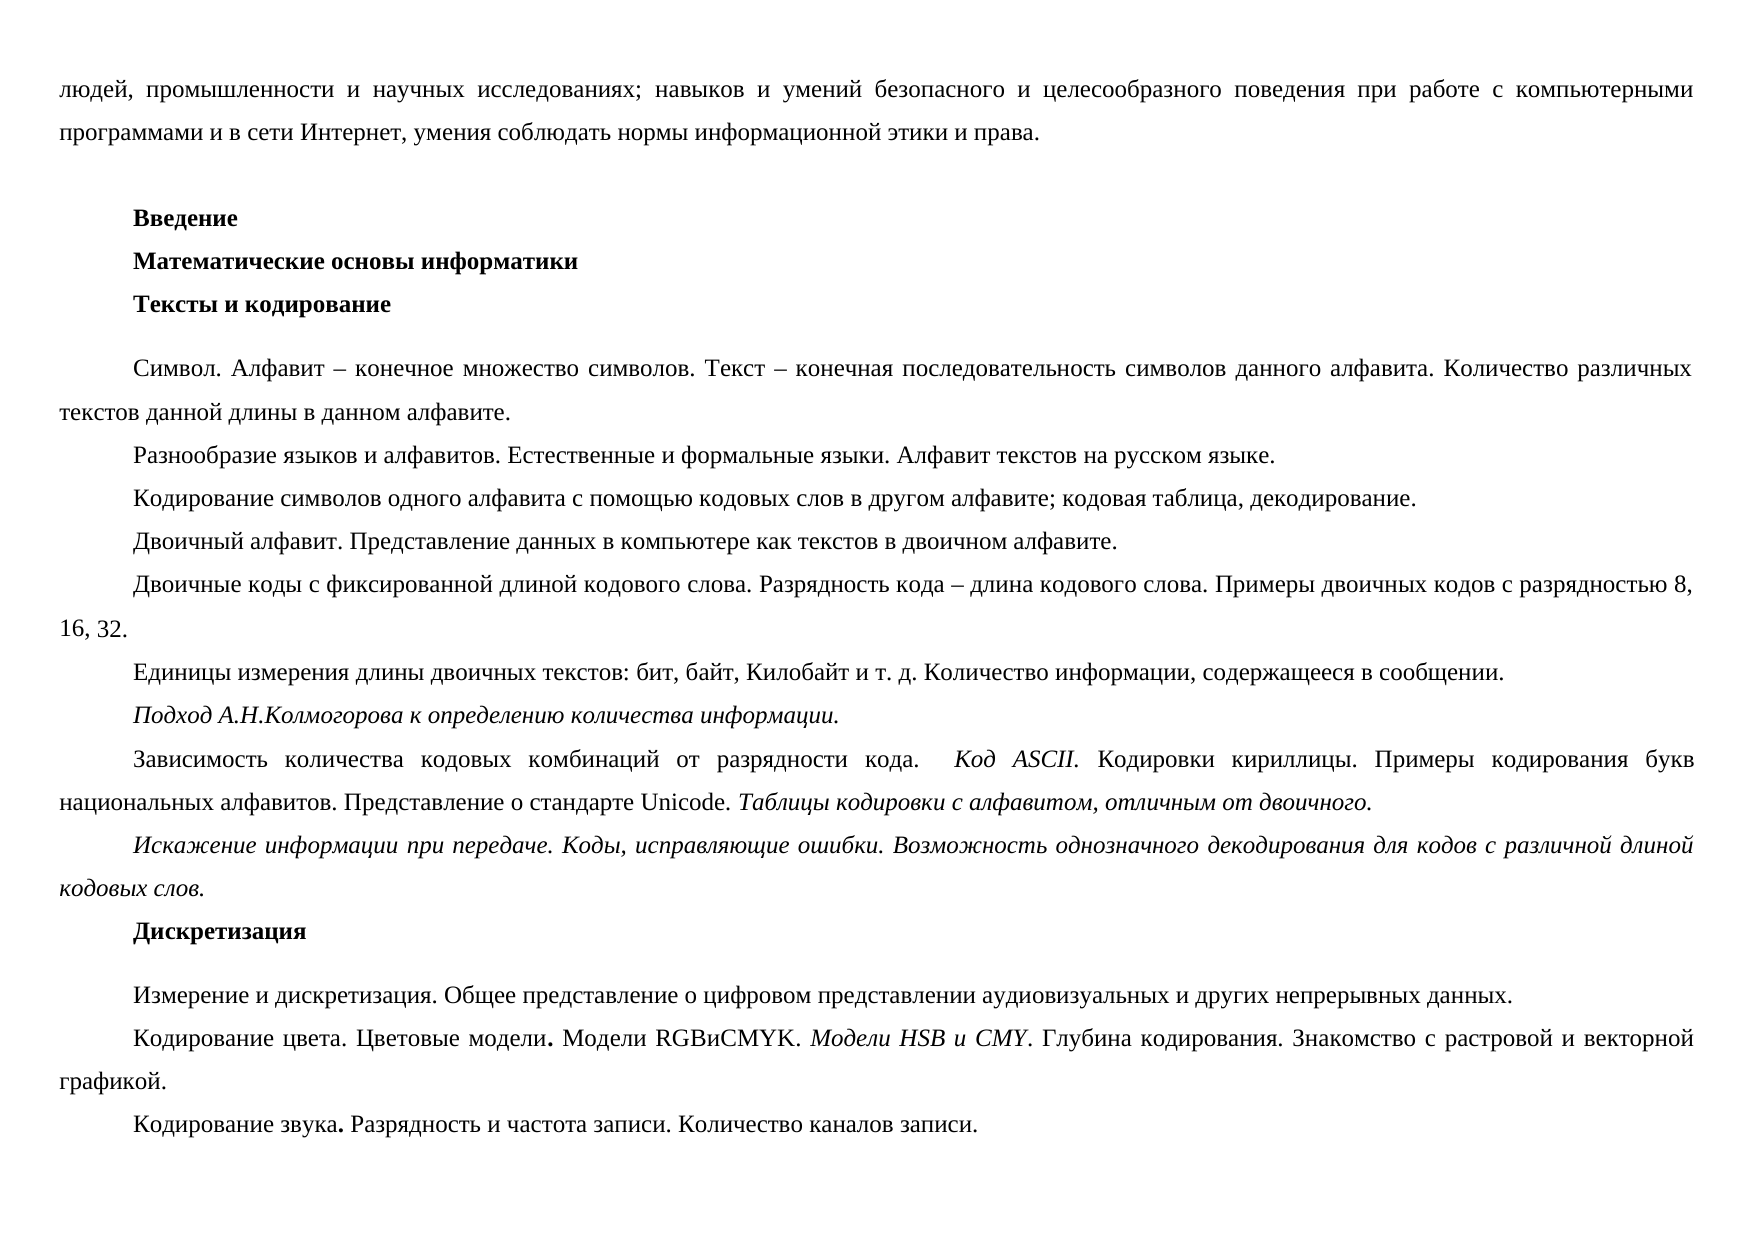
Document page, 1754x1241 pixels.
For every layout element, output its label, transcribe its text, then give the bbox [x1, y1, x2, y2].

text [59, 74, 1695, 146]
list Тексты и кодирование [133, 289, 1695, 318]
text Двоичный алфавит. Представление данных в компьютере как текстов в двоичном алфавите. [59, 526, 1695, 555]
text Единицы измерения длины двоичных текстов: бит, байт, Килобайт и т. д. Количество информации, содержащееся в сообщении. [59, 657, 1695, 686]
text Кодирование звука. Разрядность и частота записи. Количество каналов записи. [59, 1109, 1695, 1138]
text Математические основы информатики [59, 246, 1695, 275]
text Зависимость количества кодовых комбинаций от разрядности кода. Код ASCII. Кодировки кириллицы. Примеры кодирования букв национальных алфавитов. Представление о стандарте Unicode. Таблицы кодировки с алфавитом, отличным от двоичного. [59, 744, 1695, 816]
text Измерение и дискретизация. Общее представление о цифровом представлении аудиовизуальных и других непрерывных данных. [59, 980, 1695, 1009]
text Искажение информации при передаче. Коды, исправляющие ошибки. Возможность однозначного декодирования для кодов с различной длиной кодовых слов. [59, 830, 1695, 902]
text Символ. Алфавит – конечное множество символов. Текст – конечная последовательность символов данного алфавита. Количество различных текстов данной длины в данном алфавите. [59, 353, 1695, 425]
text Кодирование цвета. Цветовые модели. Модели RGBиCMYK. Модели HSB и CMY. Глубина кодирования. Знакомство с растровой и векторной графикой. [59, 1023, 1695, 1095]
list Дискретизация [133, 916, 1695, 945]
text Двоичные коды с фиксированной длиной кодового слова. Разрядность кода – длина кодового слова. Примеры двоичных кодов с разрядностью 8, 16, 32. [59, 569, 1695, 643]
text Разнообразие языков и алфавитов. Естественные и формальные языки. Алфавит текстов на русском языке. [59, 440, 1695, 468]
text Подход А.Н.Колмогорова к определению количества информации. [59, 701, 1695, 729]
text Кодирование символов одного алфавита с помощью кодовых слов в другом алфавите; кодовая таблица, декодирование. [59, 483, 1695, 512]
text Введение [59, 203, 1695, 232]
